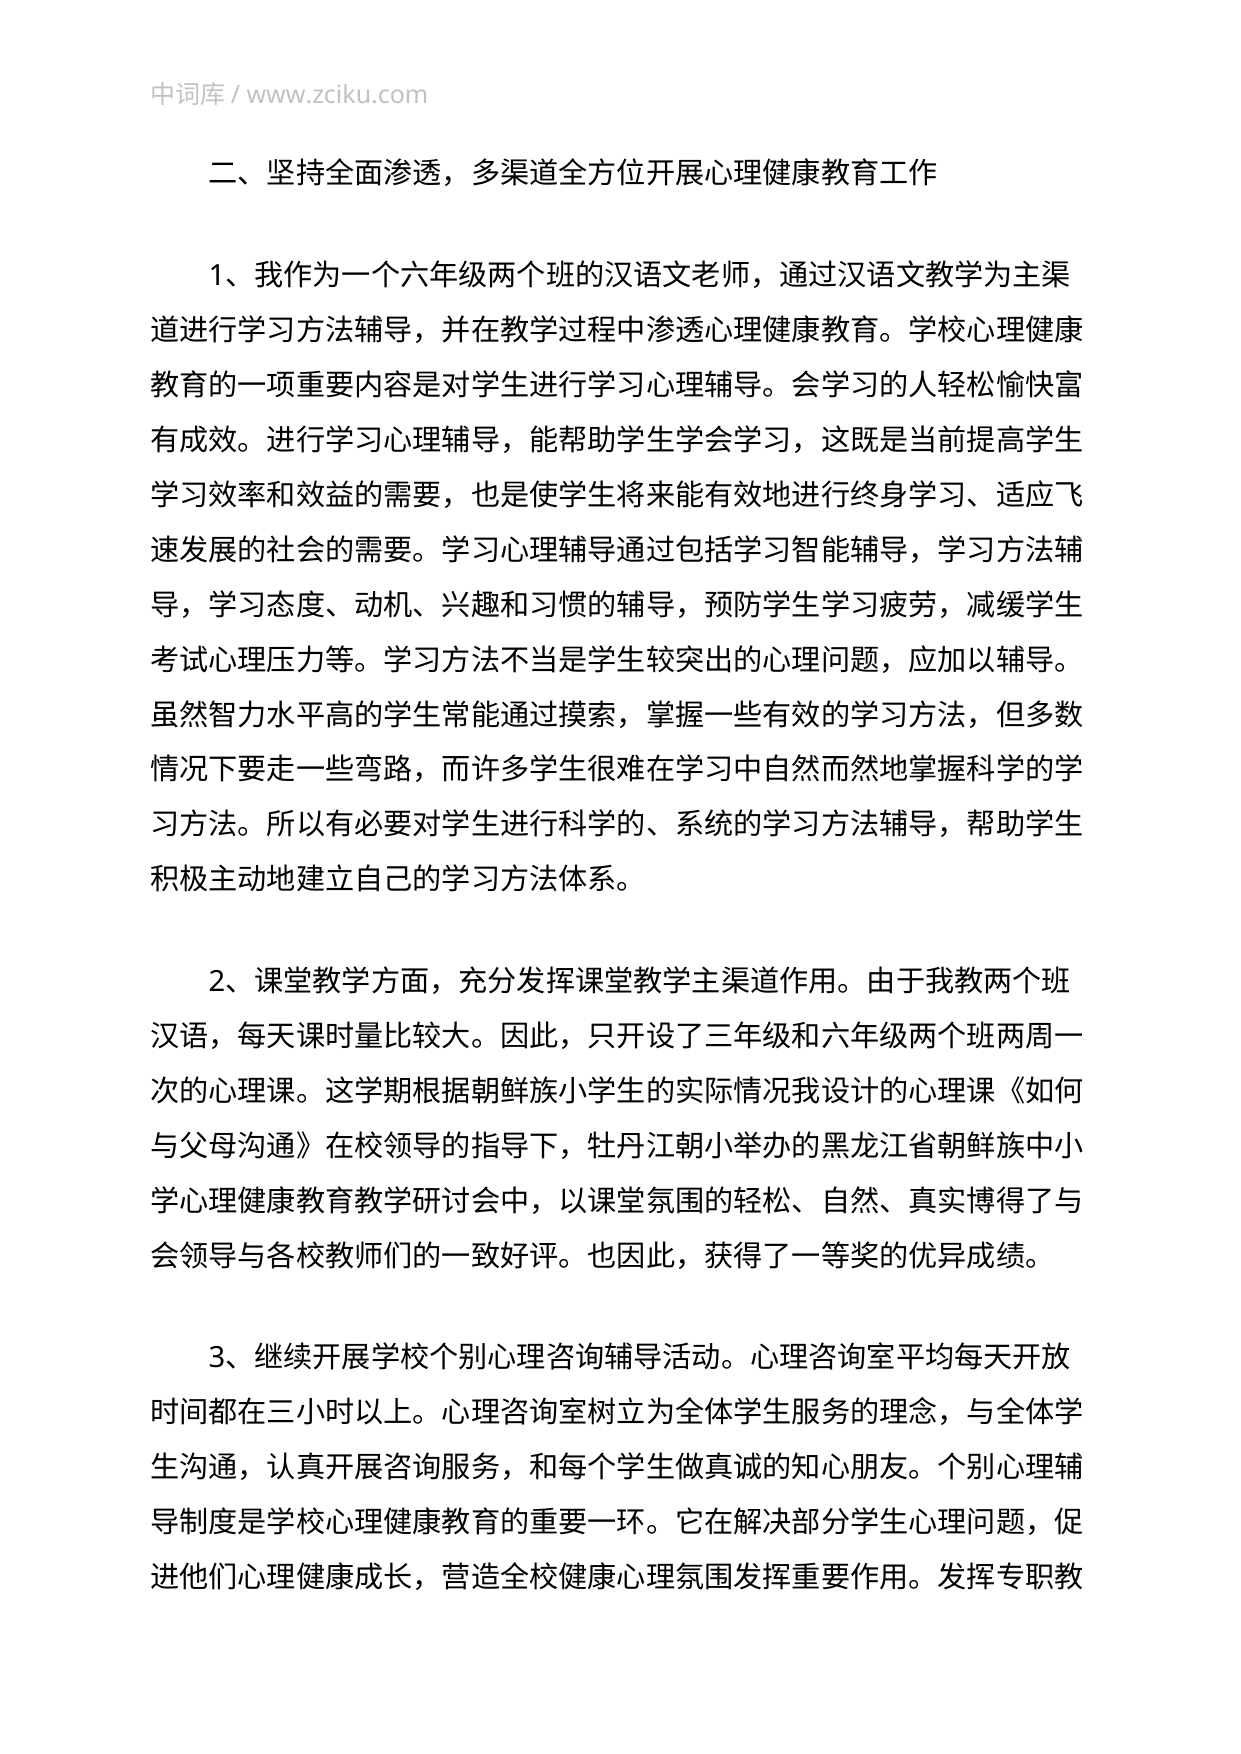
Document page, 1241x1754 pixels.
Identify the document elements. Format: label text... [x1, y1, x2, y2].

text 二、坚持全面渗透，多渠道全方位开展心理健康教育工作 [150, 150, 1090, 192]
text 2、课堂教学方面，充分发挥课堂教学主渠道作用。由于我教两个班汉语，每天课时量比较大。因此，只开设了三年级和六年级两个班两周一次的心理课。这学期根据朝鲜族小学生的实际情况我设计的心理课《如何与父母沟通》在校领导的指导下，牡丹江朝小举办的黑龙江省朝鲜族中小学心理健康教育教学研讨会中，以课堂氛围的轻松、自然、真实博得了与会领导与各校教师们的一致好评。也因此，获得了一等奖的优异成绩。 [150, 957, 1090, 1274]
text 1、我作为一个六年级两个班的汉语文老师，通过汉语文教学为主渠道进行学习方法辅导，并在教学过程中渗透心理健康教育。学校心理健康教育的一项重要内容是对学生进行学习心理辅导。会学习的人轻松愉快富有成效。进行学习心理辅导，能帮助学生学会学习，这既是当前提高学生学习效率和效益的需要，也是使学生将来能有效地进行终身学习、适应飞速发展的社会的需要。学习心理辅导通过包括学习智能辅导，学习方法辅导，学习态度、动机、兴趣和习惯的辅导，预防学生学习疲劳，减缓学生考试心理压力等。学习方法不当是学生较突出的心理问题，应加以辅导。虽然智力水平高的学生常能通过摸索，掌握一些有效的学习方法，但多数情况下要走一些弯路，而许多学生很难在学习中自然而然地掌握科学的学习方法。所以有必要对学生进行科学的、系统的学习方法辅导，帮助学生积极主动地建立自己的学习方法体系。 [150, 252, 1090, 898]
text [150, 1334, 1090, 1596]
